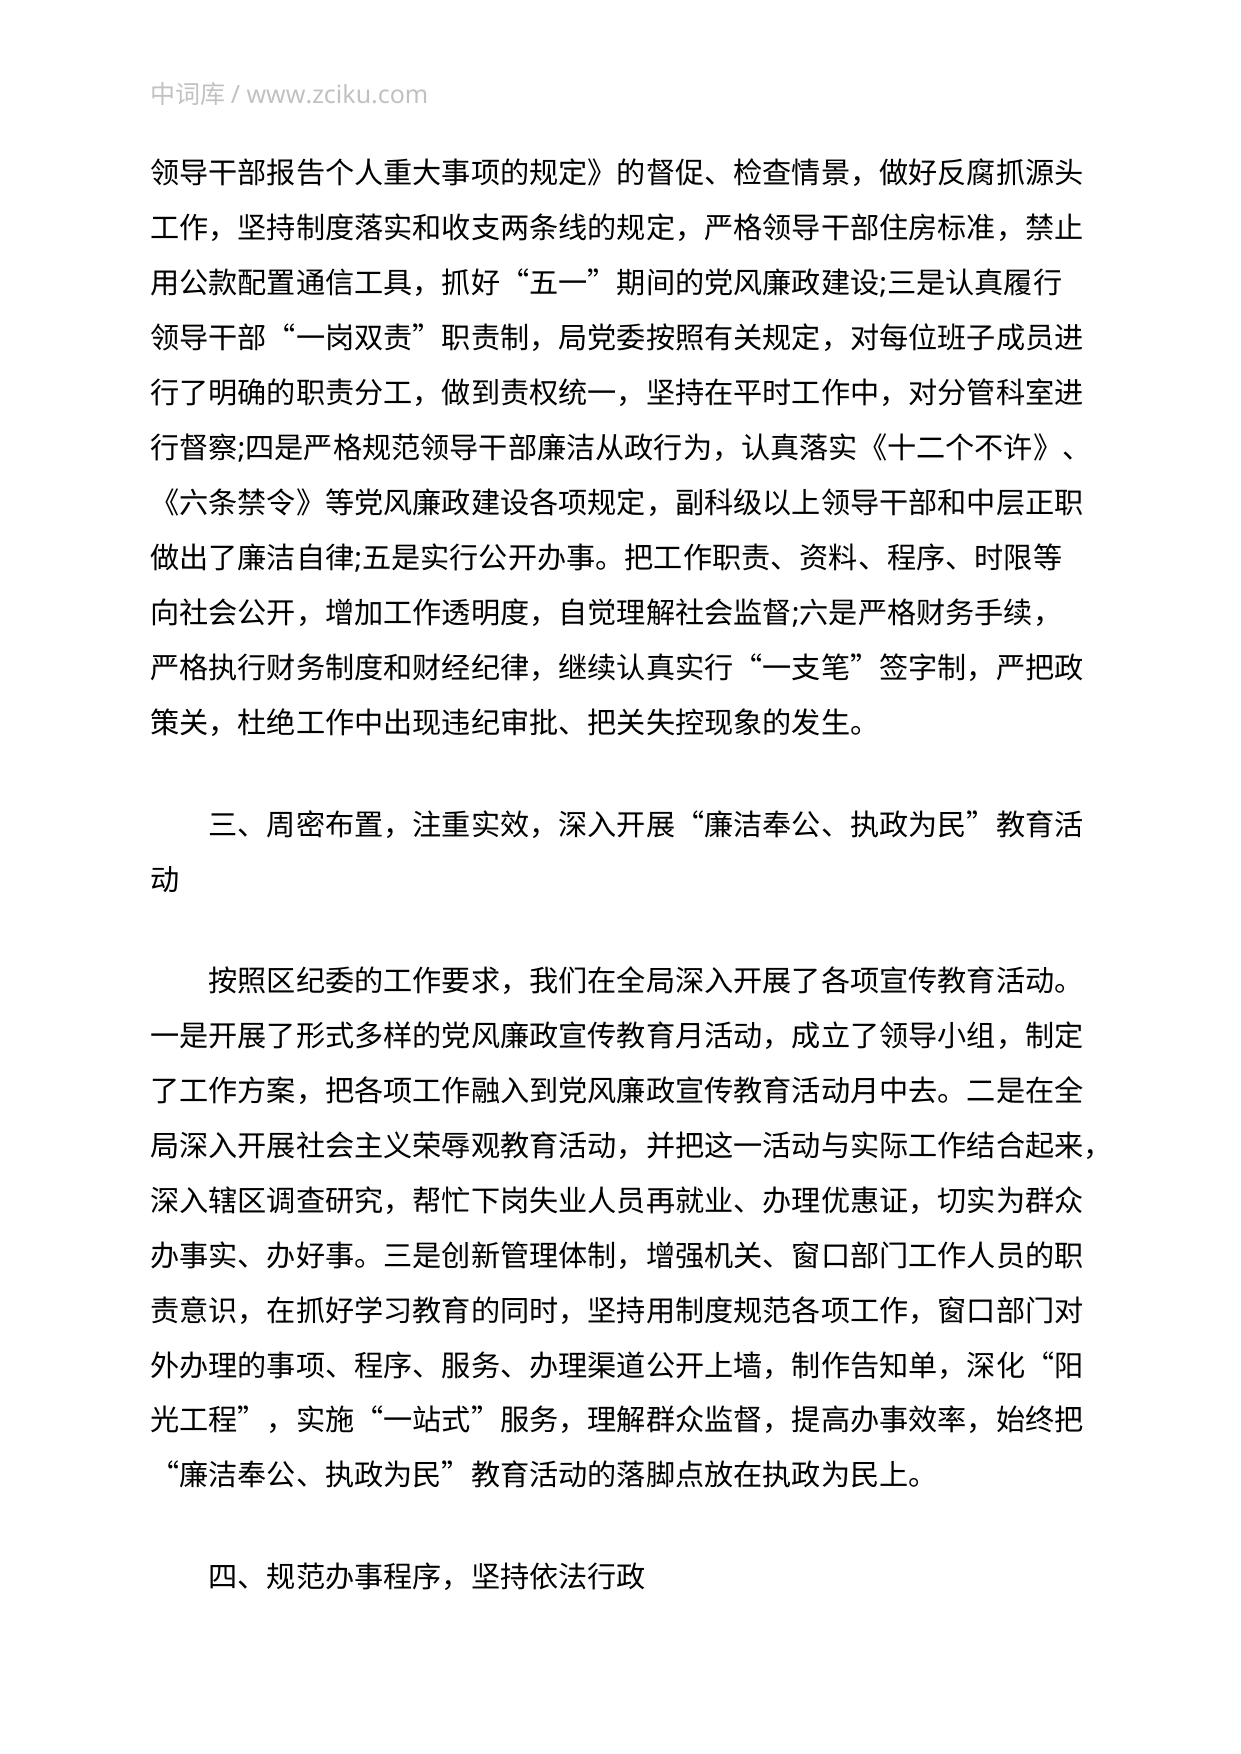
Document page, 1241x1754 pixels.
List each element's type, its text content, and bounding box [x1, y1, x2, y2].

text 三、周密布置，注重实效，深入开展“廉洁奉公、执政为民”教育活动 [150, 801, 1090, 898]
text 按照区纪委的工作要求，我们在全局深入开展了各项宣传教育活动。一是开展了形式多样的党风廉政宣传教育月活动，成立了领导小组，制定了工作方案，把各项工作融入到党风廉政宣传教育活动月中去。二是在全局深入开展社会主义荣辱观教育活动，并把这一活动与实际工作结合起来，深入辖区调查研究，帮忙下岗失业人员再就业、办理优惠证，切实为群众办事实、办好事。三是创新管理体制，增强机关、窗口部门工作人员的职责意识，在抓好学习教育的同时，坚持用制度规范各项工作，窗口部门对外办理的事项、程序、服务、办理渠道公开上墙，制作告知单，深化“阳光工程”，实施“一站式”服务，理解群众监督，提高办事效率，始终把“廉洁奉公、执政为民”教育活动的落脚点放在执政为民上。 [150, 958, 1090, 1494]
text 四、规范办事程序，坚持依法行政 [150, 1554, 1090, 1596]
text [150, 150, 1090, 742]
